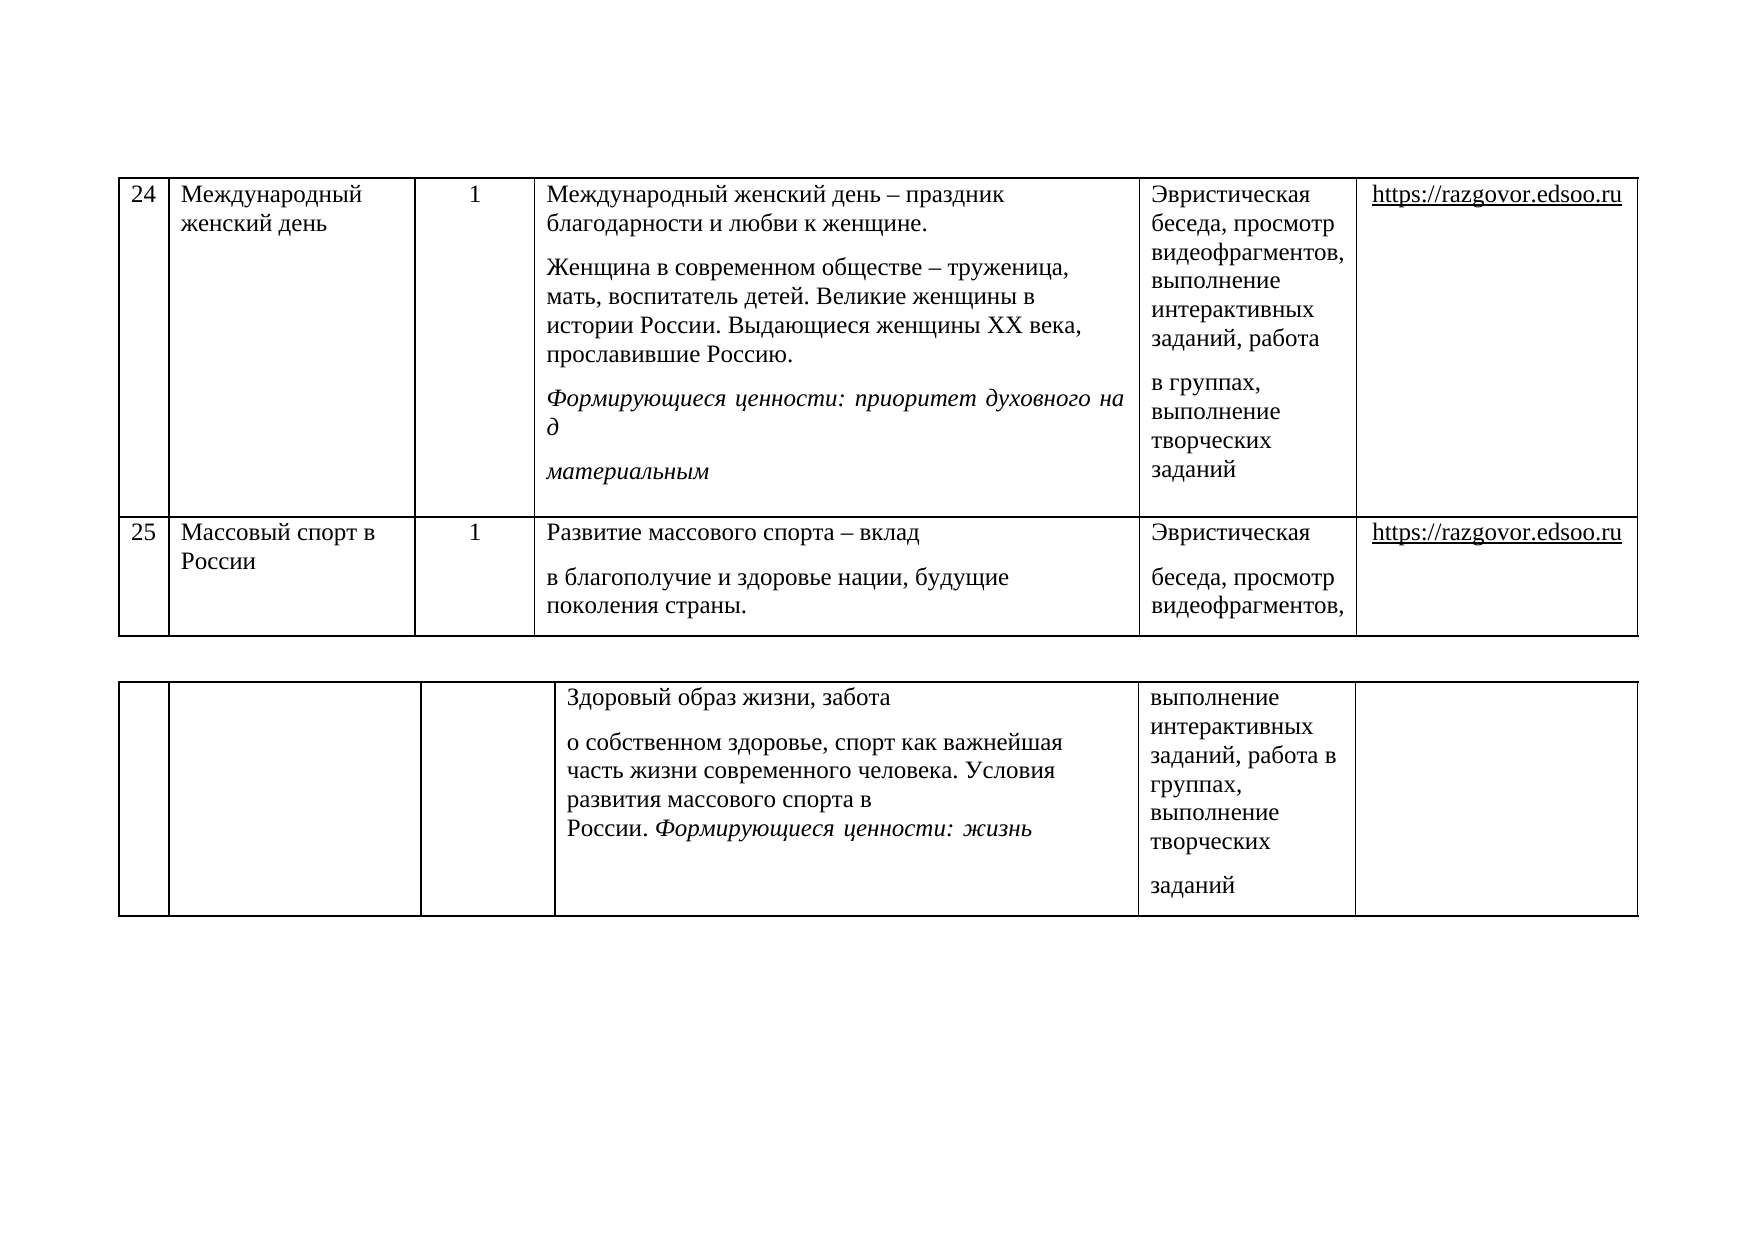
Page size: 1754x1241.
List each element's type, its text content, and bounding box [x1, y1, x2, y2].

table_cell 1 [416, 518, 534, 635]
table_cell Международный женский день – праздник благодарности и любви к женщине. Женщина в современном обществе – труженица, мать, воспитатель детей. Великие женщины в истории России. Выдающиеся женщины ХХ века, прославившие Россию. Формирующиеся ценности: приоритет духовного над материальным [535, 179, 1139, 516]
table_cell Эвристическая беседа, просмотр видеофрагментов, [1140, 518, 1356, 635]
table_cell Массовый спорт в России [170, 518, 414, 635]
table_cell 1 [416, 179, 534, 516]
table_header Здоровый образ жизни, забота о собственном здоровье, спорт как важнейшая часть жизни современного человека. Условия развития массового спорта в России. Формирующиеся ценности: жизнь [556, 683, 1138, 915]
table_cell Развитие массового спорта – вклад в благополучие и здоровье нации, будущие поколения страны. [535, 518, 1139, 635]
table_cell https://razgovor.edsoo.ru [1357, 179, 1637, 516]
table_cell Международный женский день [170, 179, 414, 516]
table_header [1356, 683, 1637, 915]
table_cell 25 [120, 518, 168, 635]
table_header выполнение интерактивных заданий, работа в группах, выполнение творческих заданий [1139, 683, 1355, 915]
table_cell Эвристическая беседа, просмотр видеофрагментов, выполнение интерактивных заданий, работа в группах, выполнение творческих заданий [1140, 179, 1356, 516]
table_cell https://razgovor.edsoo.ru [1357, 518, 1637, 635]
table_header [120, 683, 168, 915]
table_cell 24 [120, 179, 168, 516]
table_header [422, 683, 554, 915]
table_header [170, 683, 420, 915]
